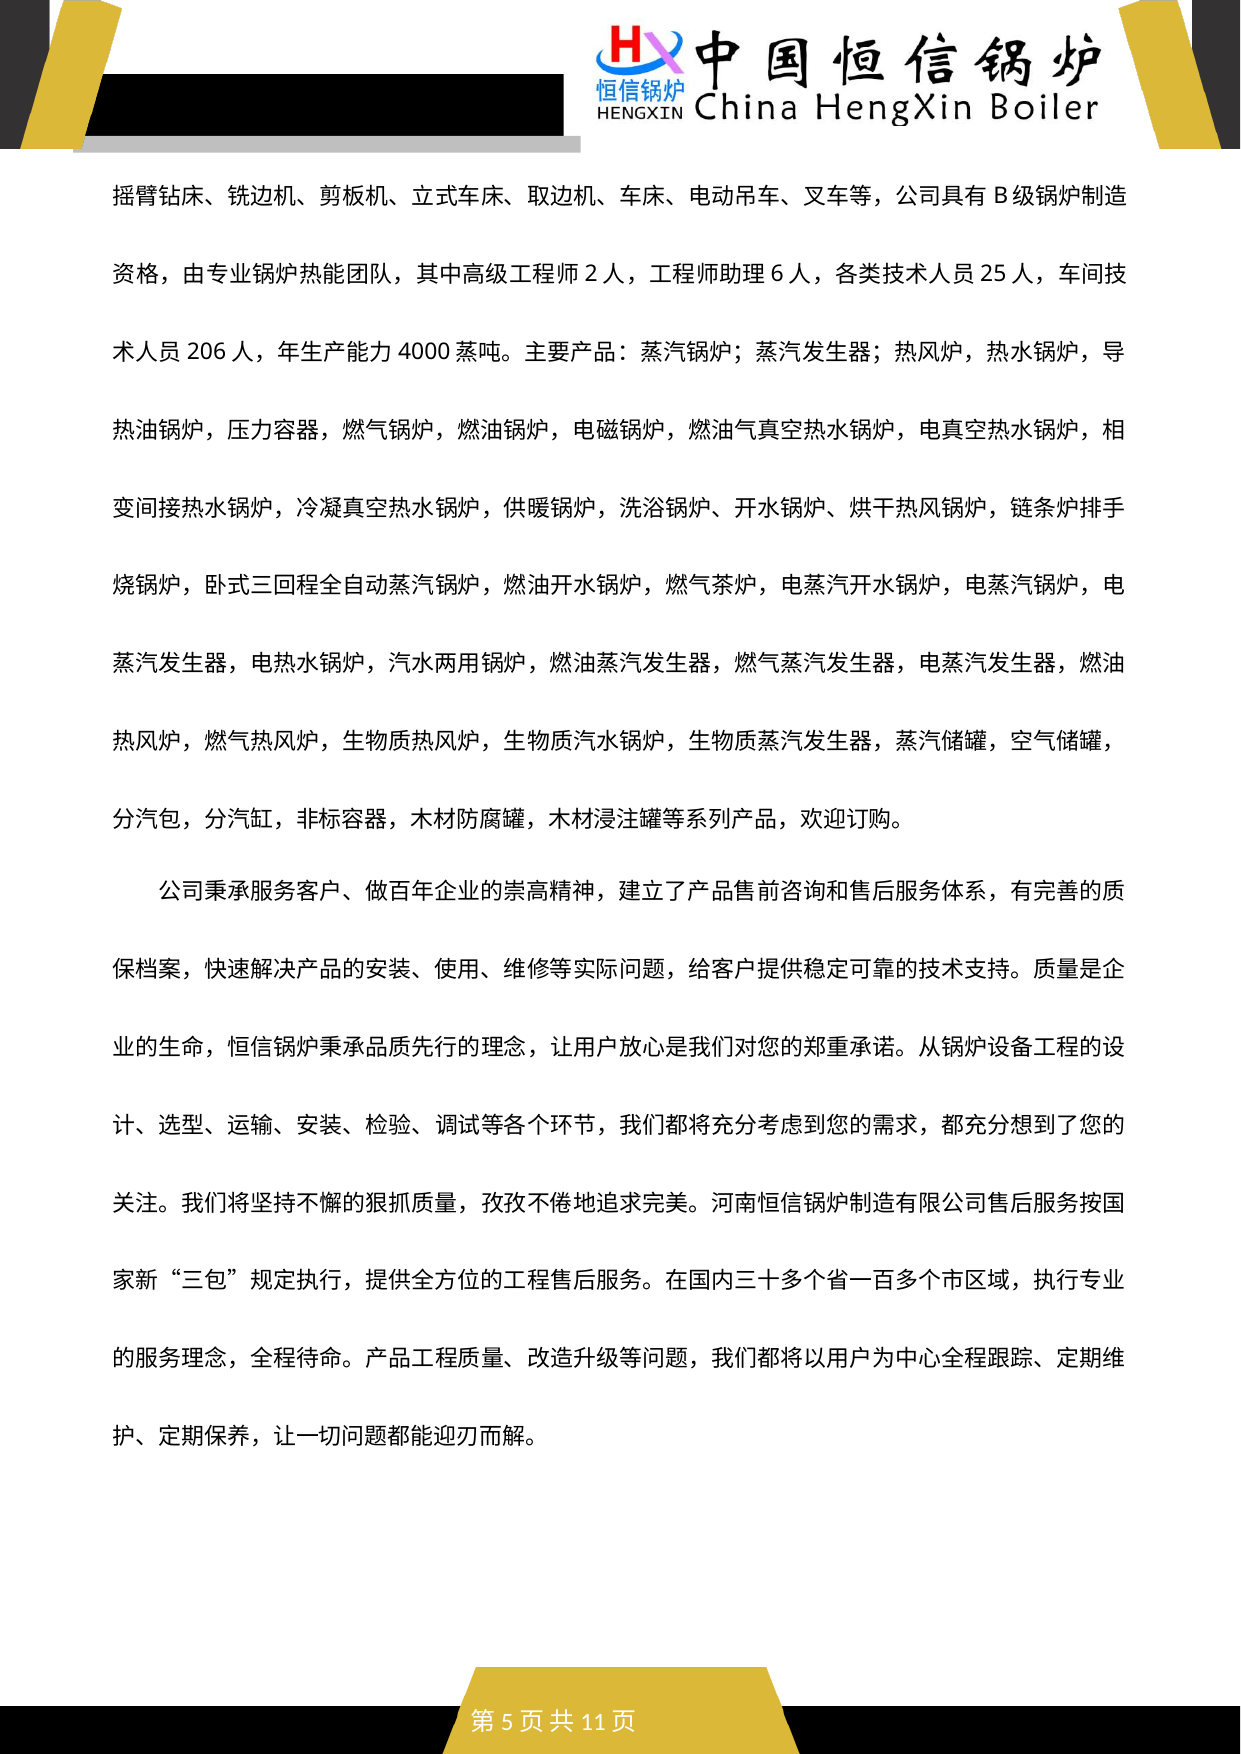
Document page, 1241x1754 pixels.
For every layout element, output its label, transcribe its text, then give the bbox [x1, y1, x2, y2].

picture [1118, 0, 1241, 149]
picture [0, 1667, 1241, 1754]
picture [590, 18, 1112, 125]
picture [0, 0, 122, 149]
text 公司秉承服务客户、做百年企业的崇高精神，建立了产品售前咨询和售后服务体系，有完善的质保档案，快速解决产品的安装、使用、维修等实际问题，给客户提供稳定可靠的技术支持。质量是企业的生命，恒信锅炉秉承品质先行的理念，让用户放心是我们对您的郑重承诺。从锅炉设备工程的设计、选型、运输、安装、检验、调试等各个环节，我们都将充分考虑到您的需求，都充分想到了您的关注。我们将坚持不懈的狠抓质量，孜孜不倦地追求完美。河南恒信锅炉制造有限公司售后服务按国家新“三包”规定执行，提供全方位的工程售后服务。在国内三十多个省一百多个市区域，执行专业的服务理念，全程待命。产品工程质量、改造升级等问题，我们都将以用户为中心全程跟踪、定期维护、定期保养，让一切问题都能迎刃而解。 [112, 857, 1128, 1467]
